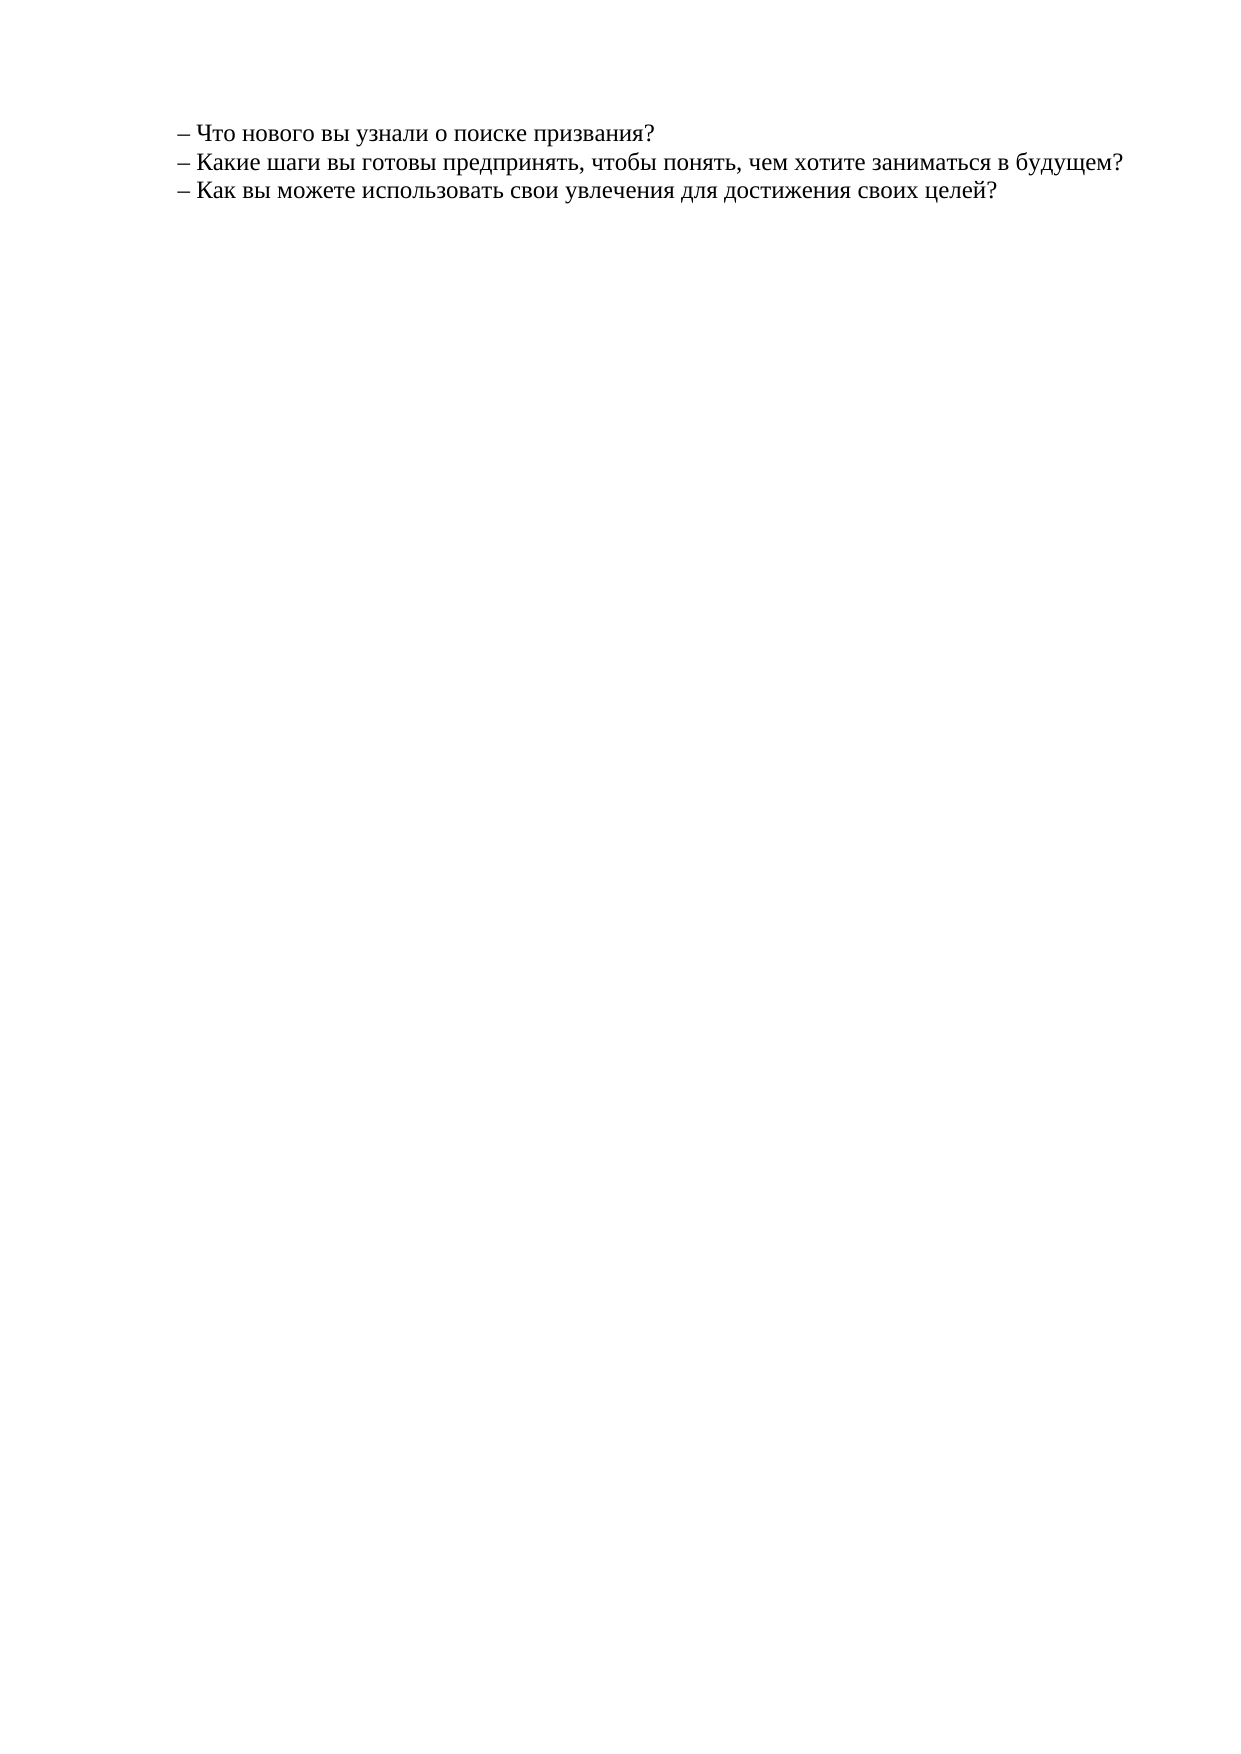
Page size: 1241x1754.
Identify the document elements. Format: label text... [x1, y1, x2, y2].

text – Что нового вы узнали о поиске призвания? – Какие шаги вы готовы предпринять, чтобы понять, чем хотите заниматься в будущем? – Как вы можете использовать свои увлечения для достижения своих целей? [177, 118, 1152, 204]
